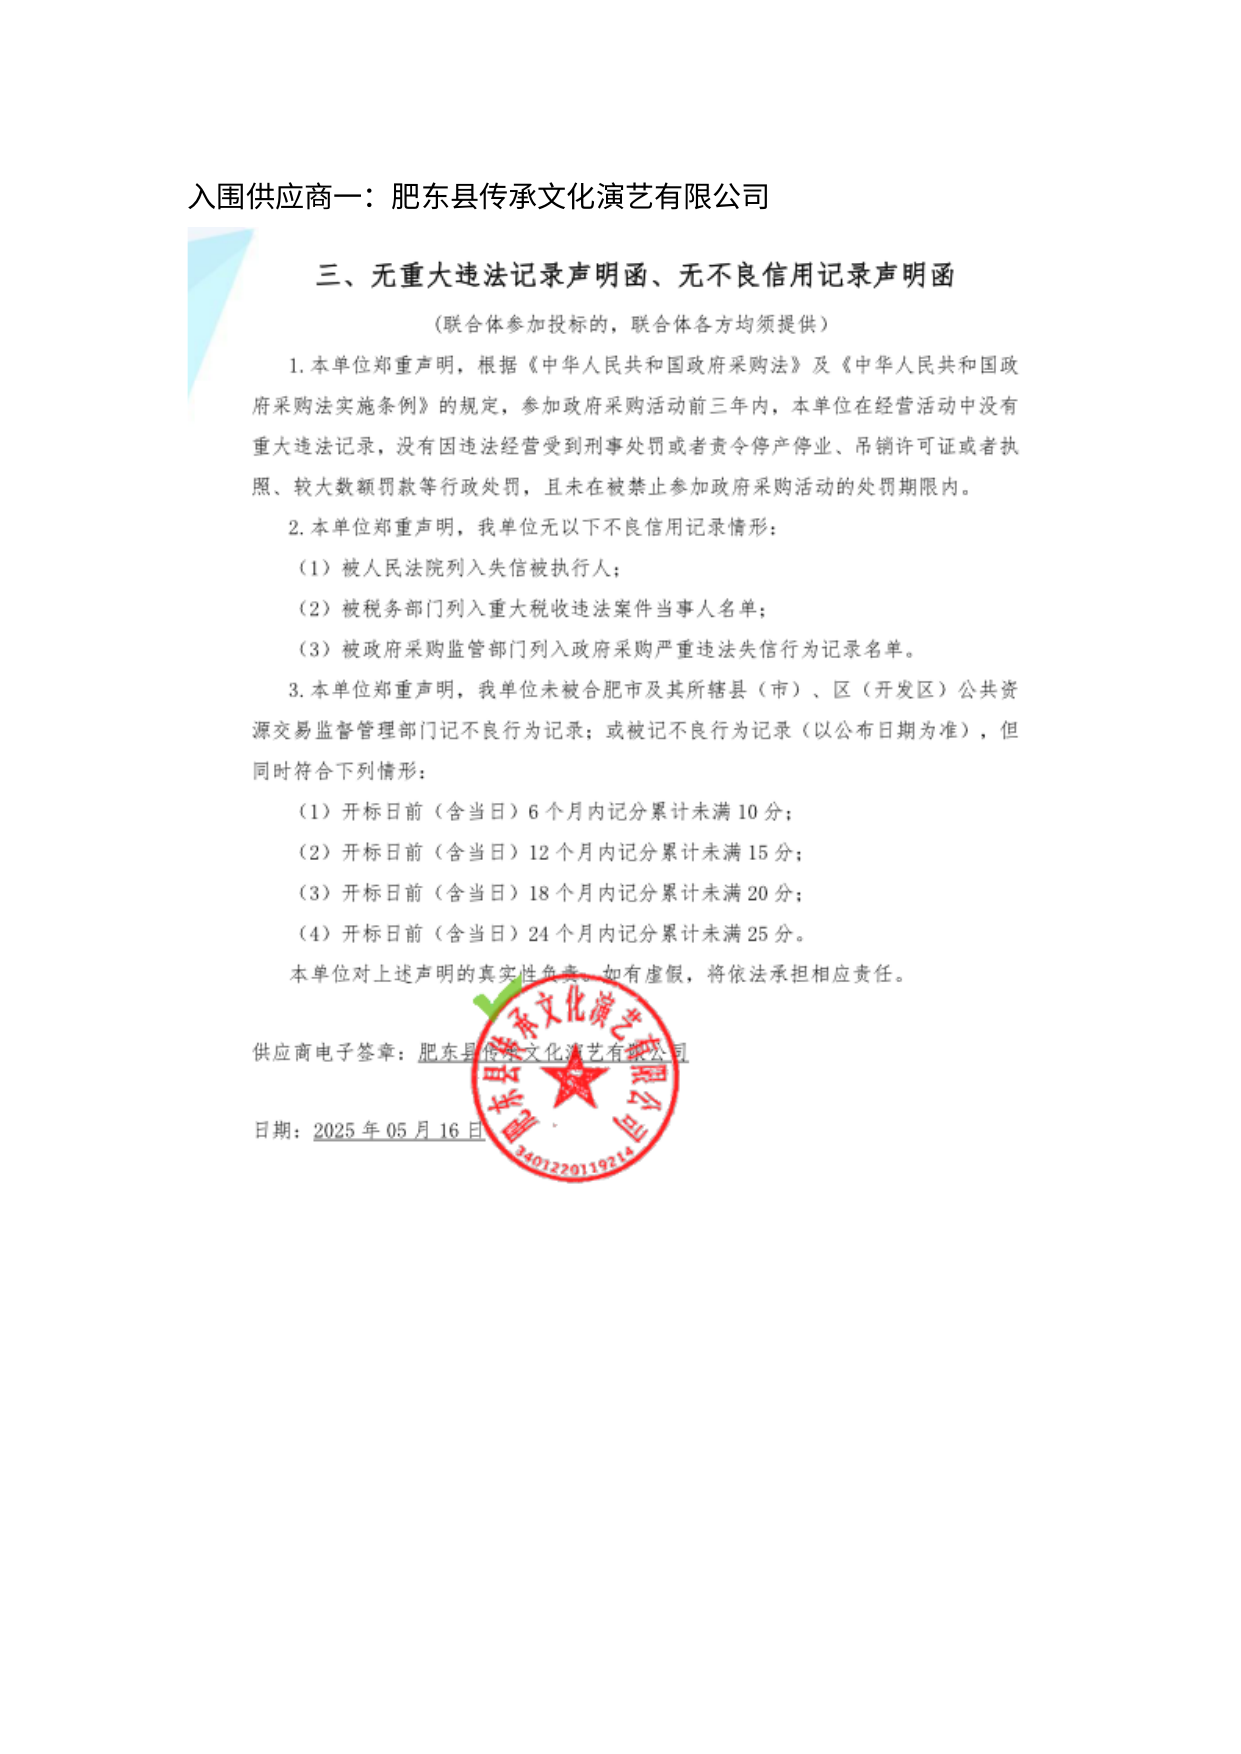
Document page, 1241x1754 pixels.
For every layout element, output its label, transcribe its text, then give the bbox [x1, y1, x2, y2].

picture [187, 227, 1032, 1209]
text 入围供应商一：肥东县传承文化演艺有限公司 [187, 162, 1053, 227]
